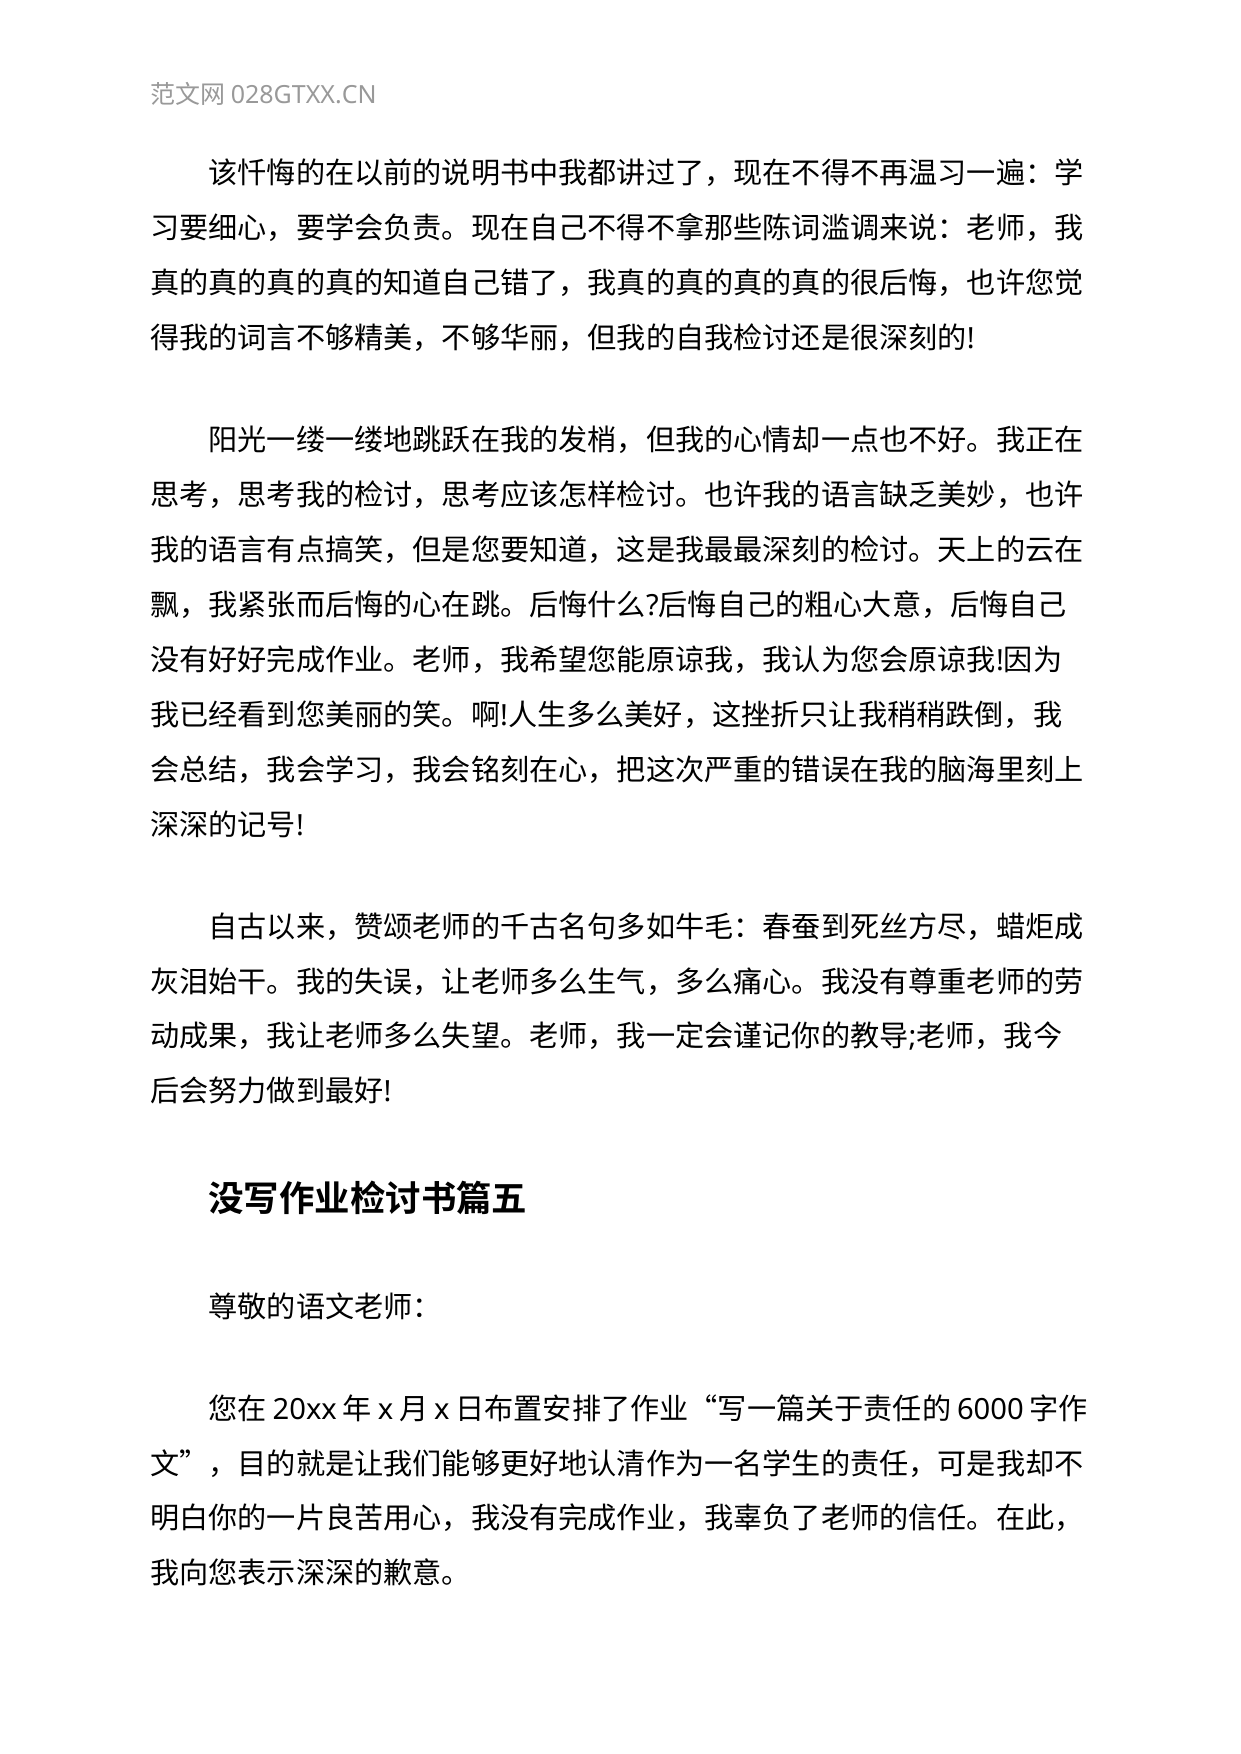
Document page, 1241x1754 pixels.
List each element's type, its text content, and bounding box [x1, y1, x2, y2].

text 阳光一缕一缕地跳跃在我的发梢，但我的心情却一点也不好。我正在思考，思考我的检讨，思考应该怎样检讨。也许我的语言缺乏美妙，也许我的语言有点搞笑，但是您要知道，这是我最最深刻的检讨。天上的云在飘，我紧张而后悔的心在跳。后悔什么?后悔自己的粗心大意，后悔自己没有好好完成作业。老师，我希望您能原谅我，我认为您会原谅我!因为我已经看到您美丽的笑。啊!人生多么美好，这挫折只让我稍稍跌倒，我会总结，我会学习，我会铭刻在心，把这次严重的错误在我的脑海里刻上深深的记号! [150, 417, 1090, 844]
text 该忏悔的在以前的说明书中我都讲过了，现在不得不再温习一遍：学习要细心，要学会负责。现在自己不得不拿那些陈词滥调来说：老师，我真的真的真的真的知道自己错了，我真的真的真的真的很后悔，也许您觉得我的词言不够精美，不够华丽，但我的自我检讨还是很深刻的! [150, 150, 1090, 357]
text 尊敬的语文老师： [150, 1283, 1090, 1326]
text 您在20xx年x月x日布置安排了作业“写一篇关于责任的6000字作文”，目的就是让我们能够更好地认清作为一名学生的责任，可是我却不明白你的一片良苦用心，我没有完成作业，我辜负了老师的信任。在此，我向您表示深深的歉意。 [150, 1385, 1090, 1592]
text 没写作业检讨书篇五 [150, 1170, 1090, 1221]
text 自古以来，赞颂老师的千古名句多如牛毛：春蚕到死丝方尽，蜡炬成灰泪始干。我的失误，让老师多么生气，多么痛心。我没有尊重老师的劳动成果，我让老师多么失望。老师，我一定会谨记你的教导;老师，我今后会努力做到最好! [150, 903, 1090, 1110]
